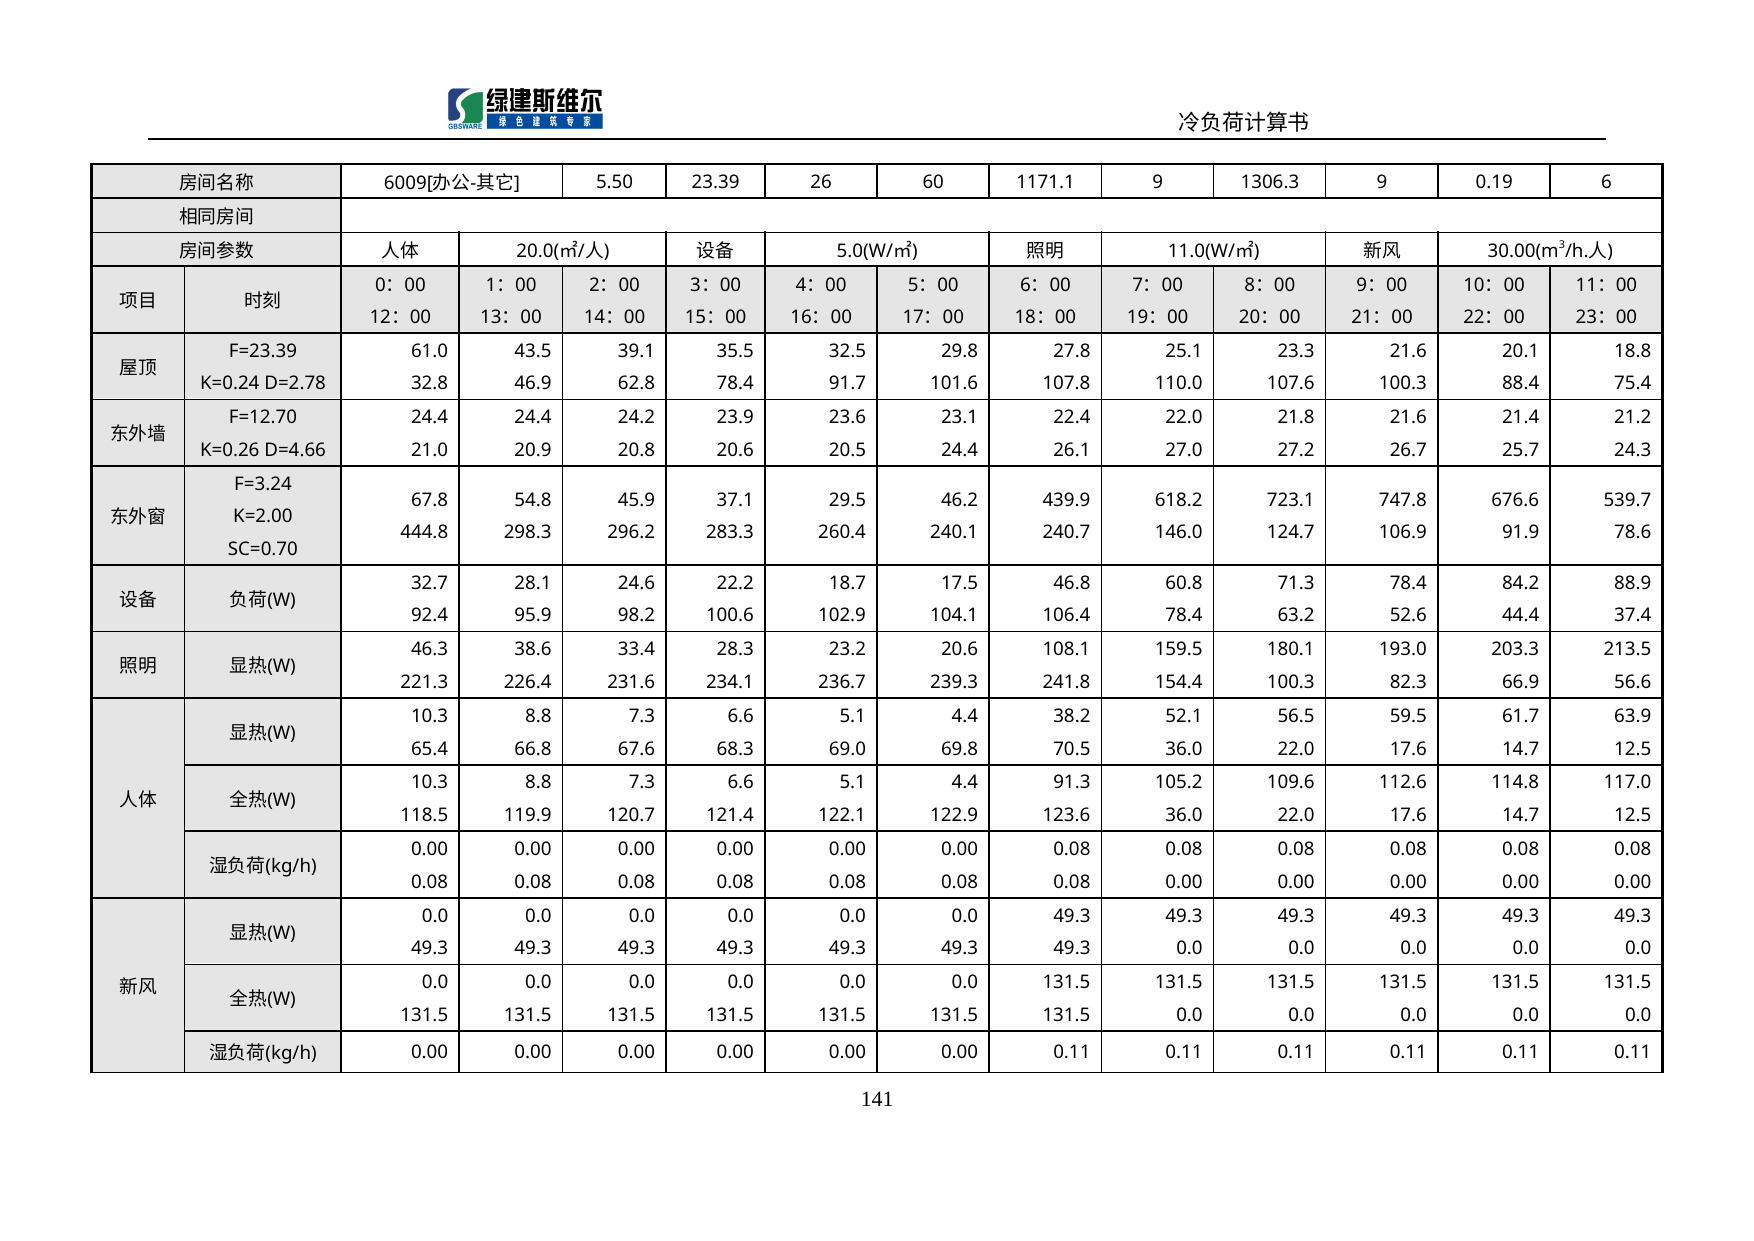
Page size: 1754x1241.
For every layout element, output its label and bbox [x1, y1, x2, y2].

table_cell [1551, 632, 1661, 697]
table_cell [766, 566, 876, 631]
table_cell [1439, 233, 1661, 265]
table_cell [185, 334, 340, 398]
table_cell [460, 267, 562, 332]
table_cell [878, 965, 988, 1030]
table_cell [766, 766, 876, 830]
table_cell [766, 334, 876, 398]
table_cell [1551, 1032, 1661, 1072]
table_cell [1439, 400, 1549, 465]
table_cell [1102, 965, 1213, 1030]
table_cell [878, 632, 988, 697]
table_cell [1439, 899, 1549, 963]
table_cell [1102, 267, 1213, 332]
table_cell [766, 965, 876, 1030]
picture [444, 88, 604, 130]
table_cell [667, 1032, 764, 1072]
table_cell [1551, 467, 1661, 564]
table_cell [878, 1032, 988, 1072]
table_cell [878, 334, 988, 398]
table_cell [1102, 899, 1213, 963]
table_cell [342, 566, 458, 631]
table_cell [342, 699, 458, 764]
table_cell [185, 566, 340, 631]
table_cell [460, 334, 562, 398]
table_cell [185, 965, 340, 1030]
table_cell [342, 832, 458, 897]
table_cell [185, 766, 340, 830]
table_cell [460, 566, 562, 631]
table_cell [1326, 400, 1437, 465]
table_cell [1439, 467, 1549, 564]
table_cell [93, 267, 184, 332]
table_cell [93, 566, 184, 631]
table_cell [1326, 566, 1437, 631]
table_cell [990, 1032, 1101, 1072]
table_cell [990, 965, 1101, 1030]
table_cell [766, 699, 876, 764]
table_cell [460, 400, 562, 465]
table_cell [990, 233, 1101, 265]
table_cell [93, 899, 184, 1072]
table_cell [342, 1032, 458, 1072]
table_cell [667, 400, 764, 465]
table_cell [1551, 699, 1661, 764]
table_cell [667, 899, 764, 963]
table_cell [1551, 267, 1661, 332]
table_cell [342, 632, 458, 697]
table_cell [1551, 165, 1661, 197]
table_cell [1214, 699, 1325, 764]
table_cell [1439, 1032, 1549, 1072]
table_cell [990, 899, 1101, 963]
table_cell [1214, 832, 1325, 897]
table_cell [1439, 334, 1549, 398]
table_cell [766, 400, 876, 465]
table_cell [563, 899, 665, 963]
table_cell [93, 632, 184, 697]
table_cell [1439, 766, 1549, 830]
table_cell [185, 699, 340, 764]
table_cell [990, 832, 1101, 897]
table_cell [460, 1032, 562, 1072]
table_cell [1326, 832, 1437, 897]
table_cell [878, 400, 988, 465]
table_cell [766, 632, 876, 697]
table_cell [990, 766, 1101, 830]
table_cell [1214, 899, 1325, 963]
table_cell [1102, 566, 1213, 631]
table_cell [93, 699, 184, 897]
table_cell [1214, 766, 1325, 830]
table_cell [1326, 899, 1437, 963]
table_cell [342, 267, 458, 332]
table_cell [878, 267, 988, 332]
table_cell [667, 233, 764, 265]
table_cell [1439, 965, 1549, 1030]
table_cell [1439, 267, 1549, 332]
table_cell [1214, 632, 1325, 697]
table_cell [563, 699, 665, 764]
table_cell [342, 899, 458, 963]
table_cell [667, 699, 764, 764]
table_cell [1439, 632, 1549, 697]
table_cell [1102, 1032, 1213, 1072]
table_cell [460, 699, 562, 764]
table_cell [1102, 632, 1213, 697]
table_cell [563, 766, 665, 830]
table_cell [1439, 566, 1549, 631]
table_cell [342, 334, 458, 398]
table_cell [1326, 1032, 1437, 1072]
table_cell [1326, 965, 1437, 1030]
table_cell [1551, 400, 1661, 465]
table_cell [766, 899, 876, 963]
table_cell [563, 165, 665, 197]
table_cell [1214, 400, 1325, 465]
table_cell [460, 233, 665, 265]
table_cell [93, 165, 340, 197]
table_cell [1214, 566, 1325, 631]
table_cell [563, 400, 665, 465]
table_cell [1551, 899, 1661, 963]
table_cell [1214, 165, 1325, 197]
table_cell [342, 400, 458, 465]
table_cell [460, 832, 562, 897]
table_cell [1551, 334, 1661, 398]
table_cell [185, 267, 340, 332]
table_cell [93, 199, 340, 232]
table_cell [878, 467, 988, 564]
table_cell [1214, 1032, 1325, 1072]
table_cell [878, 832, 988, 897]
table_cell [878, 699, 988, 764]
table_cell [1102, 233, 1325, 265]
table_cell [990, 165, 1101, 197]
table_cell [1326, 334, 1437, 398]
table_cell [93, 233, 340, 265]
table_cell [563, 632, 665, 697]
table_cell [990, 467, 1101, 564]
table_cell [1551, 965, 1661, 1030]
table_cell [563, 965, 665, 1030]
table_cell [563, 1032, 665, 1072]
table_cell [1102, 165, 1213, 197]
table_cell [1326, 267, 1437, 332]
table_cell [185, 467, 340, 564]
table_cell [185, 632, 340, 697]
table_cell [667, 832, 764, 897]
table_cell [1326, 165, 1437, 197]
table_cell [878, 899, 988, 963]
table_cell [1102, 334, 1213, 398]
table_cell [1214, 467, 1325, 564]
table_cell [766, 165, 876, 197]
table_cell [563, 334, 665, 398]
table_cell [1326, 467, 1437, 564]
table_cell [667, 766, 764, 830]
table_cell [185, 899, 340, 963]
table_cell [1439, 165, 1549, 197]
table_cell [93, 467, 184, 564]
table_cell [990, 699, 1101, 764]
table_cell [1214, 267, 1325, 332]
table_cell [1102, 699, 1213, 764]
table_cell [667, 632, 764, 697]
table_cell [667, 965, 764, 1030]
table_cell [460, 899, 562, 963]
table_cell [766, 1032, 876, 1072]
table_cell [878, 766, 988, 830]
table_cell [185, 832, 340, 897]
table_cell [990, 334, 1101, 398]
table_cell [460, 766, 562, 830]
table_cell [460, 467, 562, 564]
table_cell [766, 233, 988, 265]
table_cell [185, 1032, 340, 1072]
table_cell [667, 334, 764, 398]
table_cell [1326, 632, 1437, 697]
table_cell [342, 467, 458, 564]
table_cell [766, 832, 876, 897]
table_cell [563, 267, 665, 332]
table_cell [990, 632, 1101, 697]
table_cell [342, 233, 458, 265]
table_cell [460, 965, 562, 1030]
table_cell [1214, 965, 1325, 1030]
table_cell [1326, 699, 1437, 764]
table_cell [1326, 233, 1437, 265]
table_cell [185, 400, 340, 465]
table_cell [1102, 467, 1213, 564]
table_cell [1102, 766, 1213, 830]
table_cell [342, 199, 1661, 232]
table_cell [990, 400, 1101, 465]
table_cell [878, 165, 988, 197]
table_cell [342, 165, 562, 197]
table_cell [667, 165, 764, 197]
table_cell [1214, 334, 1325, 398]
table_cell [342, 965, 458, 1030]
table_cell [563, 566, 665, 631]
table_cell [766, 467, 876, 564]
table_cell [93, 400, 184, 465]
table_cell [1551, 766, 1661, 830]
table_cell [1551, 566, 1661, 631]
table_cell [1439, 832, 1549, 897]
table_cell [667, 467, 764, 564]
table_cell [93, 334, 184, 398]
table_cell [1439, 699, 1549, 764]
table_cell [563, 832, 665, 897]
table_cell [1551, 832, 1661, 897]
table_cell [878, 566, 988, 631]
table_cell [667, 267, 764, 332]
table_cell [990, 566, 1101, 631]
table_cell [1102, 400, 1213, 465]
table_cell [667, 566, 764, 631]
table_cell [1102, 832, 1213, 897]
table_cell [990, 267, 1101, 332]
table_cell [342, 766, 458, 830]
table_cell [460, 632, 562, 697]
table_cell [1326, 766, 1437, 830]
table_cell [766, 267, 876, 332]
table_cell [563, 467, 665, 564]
